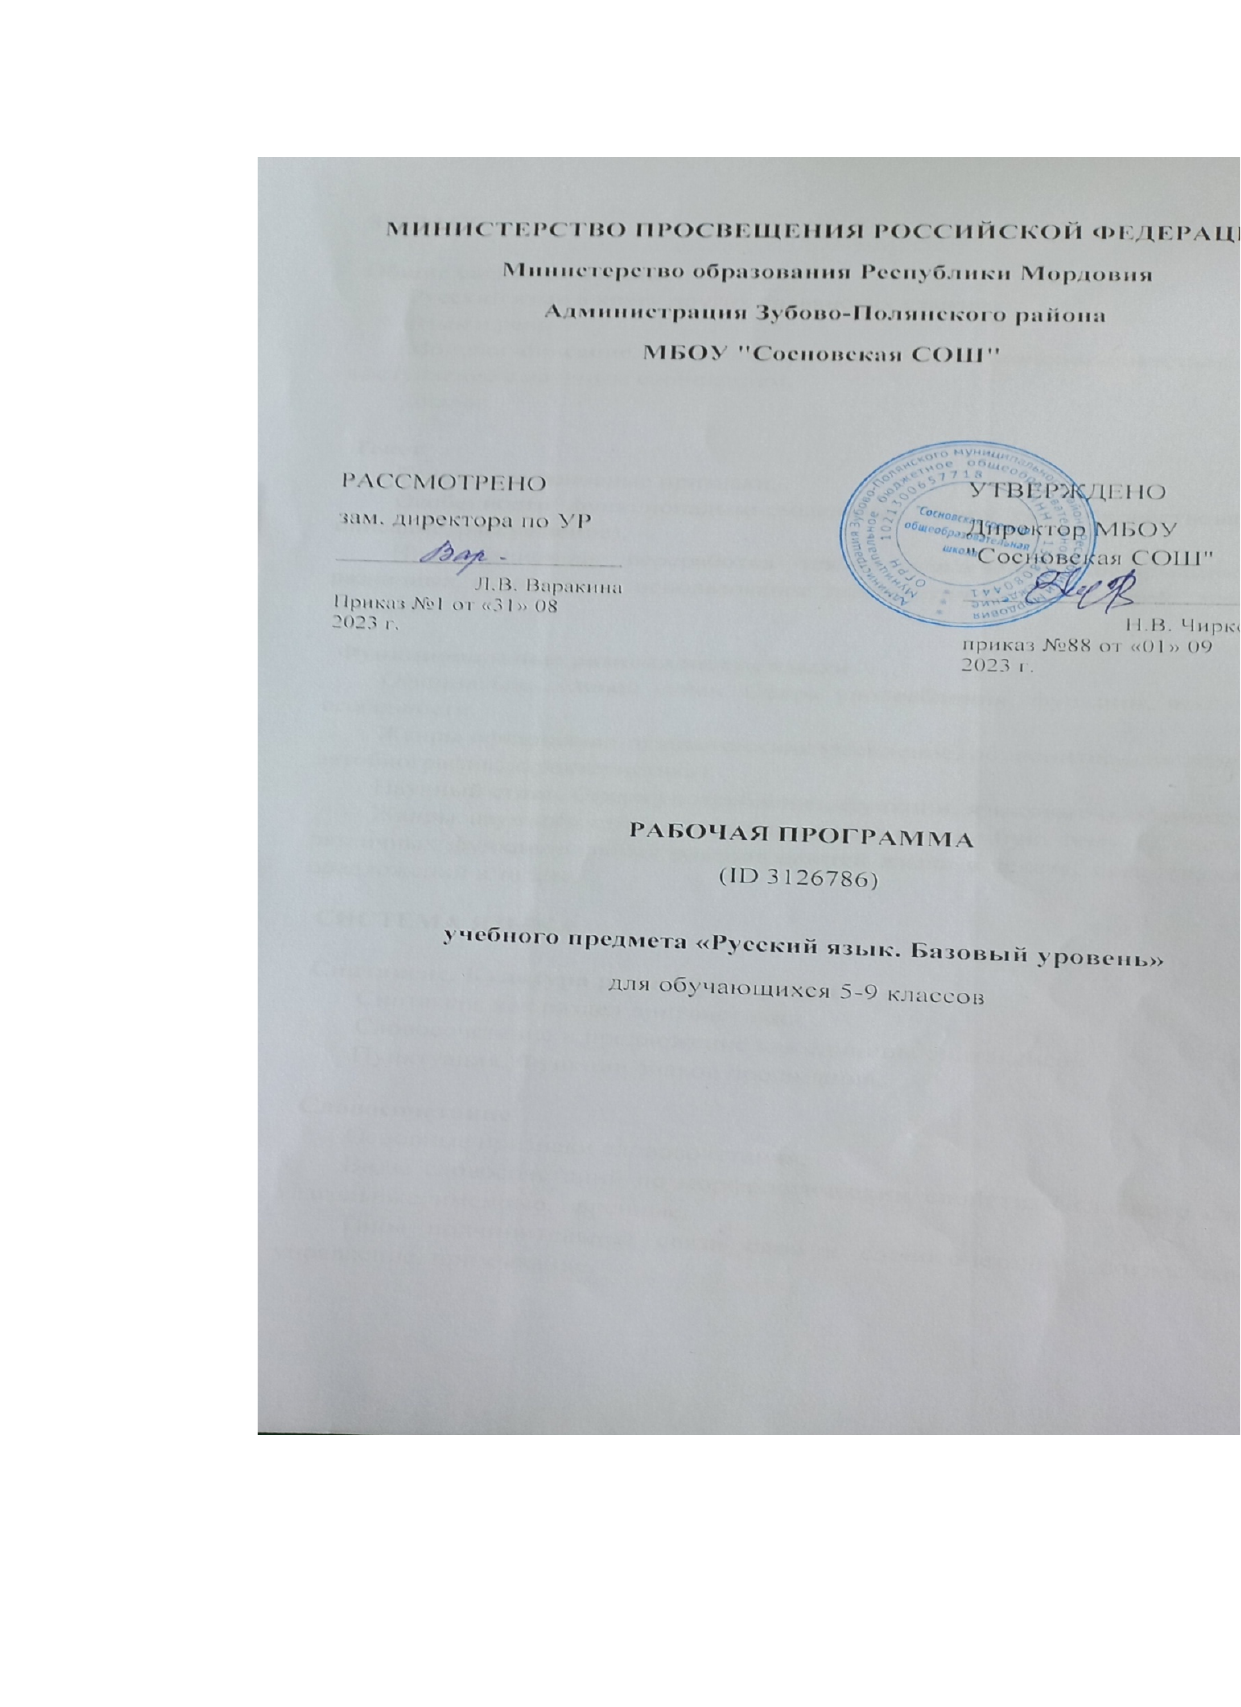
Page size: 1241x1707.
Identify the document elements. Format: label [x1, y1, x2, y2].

picture [259, 158, 1241, 1435]
